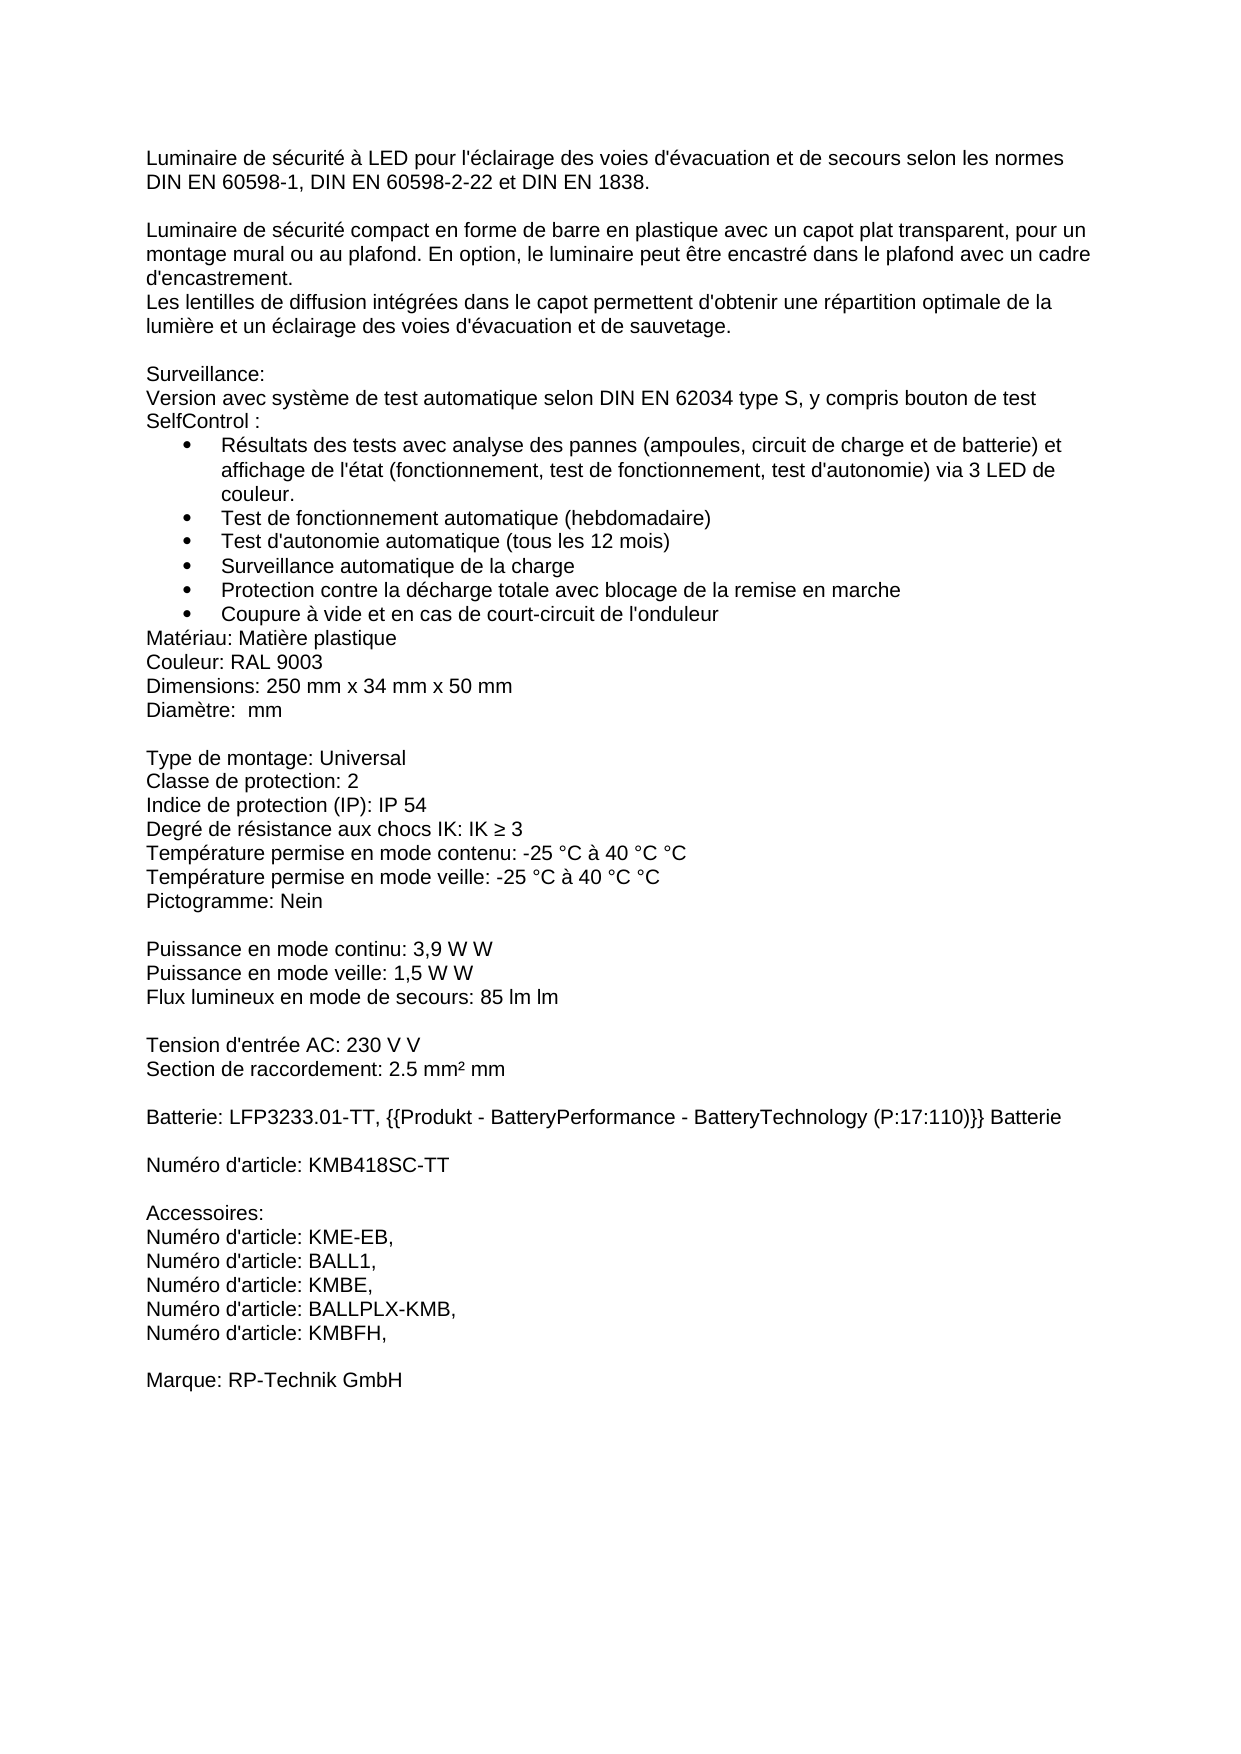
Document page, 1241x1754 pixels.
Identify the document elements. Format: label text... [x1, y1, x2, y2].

text Numéro d'article: BALL1, [146, 1248, 1094, 1272]
text Accessoires: [146, 1201, 1094, 1224]
text Luminaire de sécurité à LED pour l'éclairage des voies d'évacuation et de secours selon les normes DIN EN 60598-1, DIN EN 60598-2-22 et DIN EN 1838.Luminaire de sécurité compact en forme de barre en plastique avec un capot plat transparent, pour un montage mural ou au plafond. En option, le luminaire peut être encastré dans le plafond avec un cadre d'encastrement.Les lentilles de diffusion intégrées dans le capot permettent d'obtenir une répartition optimale de la lumière et un éclairage des voies d'évacuation et de sauvetage. [146, 146, 1094, 337]
list Test d'autonomie automatique (tous les 12 mois) [183, 529, 1094, 553]
text Dimensions: 250 mm x 34 mm x 50 mm [146, 673, 1094, 697]
text Numéro d'article: BALLPLX-KMB, [146, 1296, 1094, 1320]
text Couleur: RAL 9003 [146, 649, 1094, 673]
text Indice de protection (IP): IP 54 [146, 793, 1094, 817]
text Température permise en mode veille: -25 °C à 40 °C °C [146, 865, 1094, 889]
text Diamètre: mm [146, 697, 1094, 721]
text Numéro d'article: KMBFH, [146, 1320, 1094, 1344]
text Type de montage: Universal [146, 745, 1094, 769]
text Matériau: Matière plastique [146, 626, 1094, 649]
list Test de fonctionnement automatique (hebdomadaire) [183, 505, 1094, 529]
text Version avec système de test automatique selon DIN EN 62034 type S, y compris bouton de test SelfControl : [146, 385, 1094, 433]
text Numéro d'article: KME-EB, [146, 1224, 1094, 1248]
text Flux lumineux en mode de secours: 85 lm lm [146, 985, 1094, 1009]
text Numéro d'article: KMBE, [146, 1272, 1094, 1296]
text Pictogramme: Nein [146, 889, 1094, 913]
text Température permise en mode contenu: -25 °C à 40 °C °C [146, 841, 1094, 865]
list Surveillance automatique de la charge [183, 553, 1094, 577]
text Numéro d'article: KMB418SC-TT [146, 1153, 1094, 1177]
list Résultats des tests avec analyse des pannes (ampoules, circuit de charge et de batterie) et affichage de l'état (fonctionnement, test de fonctionnement, test d'autonomie) via 3 LED de couleur. [183, 433, 1094, 505]
list Protection contre la décharge totale avec blocage de la remise en marche [183, 577, 1094, 602]
text Puissance en mode continu: 3,9 W W [146, 937, 1094, 961]
text Batterie: LFP3233.01-TT, {{Produkt - BatteryPerformance - BatteryTechnology (P:17:110)}} Batterie [146, 1105, 1094, 1129]
text Section de raccordement: 2.5 mm² mm [146, 1057, 1094, 1081]
text Degré de résistance aux chocs IK: IK ≥ 3 [146, 817, 1094, 841]
text Puissance en mode veille: 1,5 W W [146, 961, 1094, 985]
text Classe de protection: 2 [146, 769, 1094, 793]
list Coupure à vide et en cas de court-circuit de l'onduleur [183, 602, 1094, 626]
text Surveillance: [146, 361, 1094, 385]
text Tension d'entrée AC: 230 V V [146, 1033, 1094, 1057]
text Marque: RP-Technik GmbH [146, 1368, 1094, 1392]
